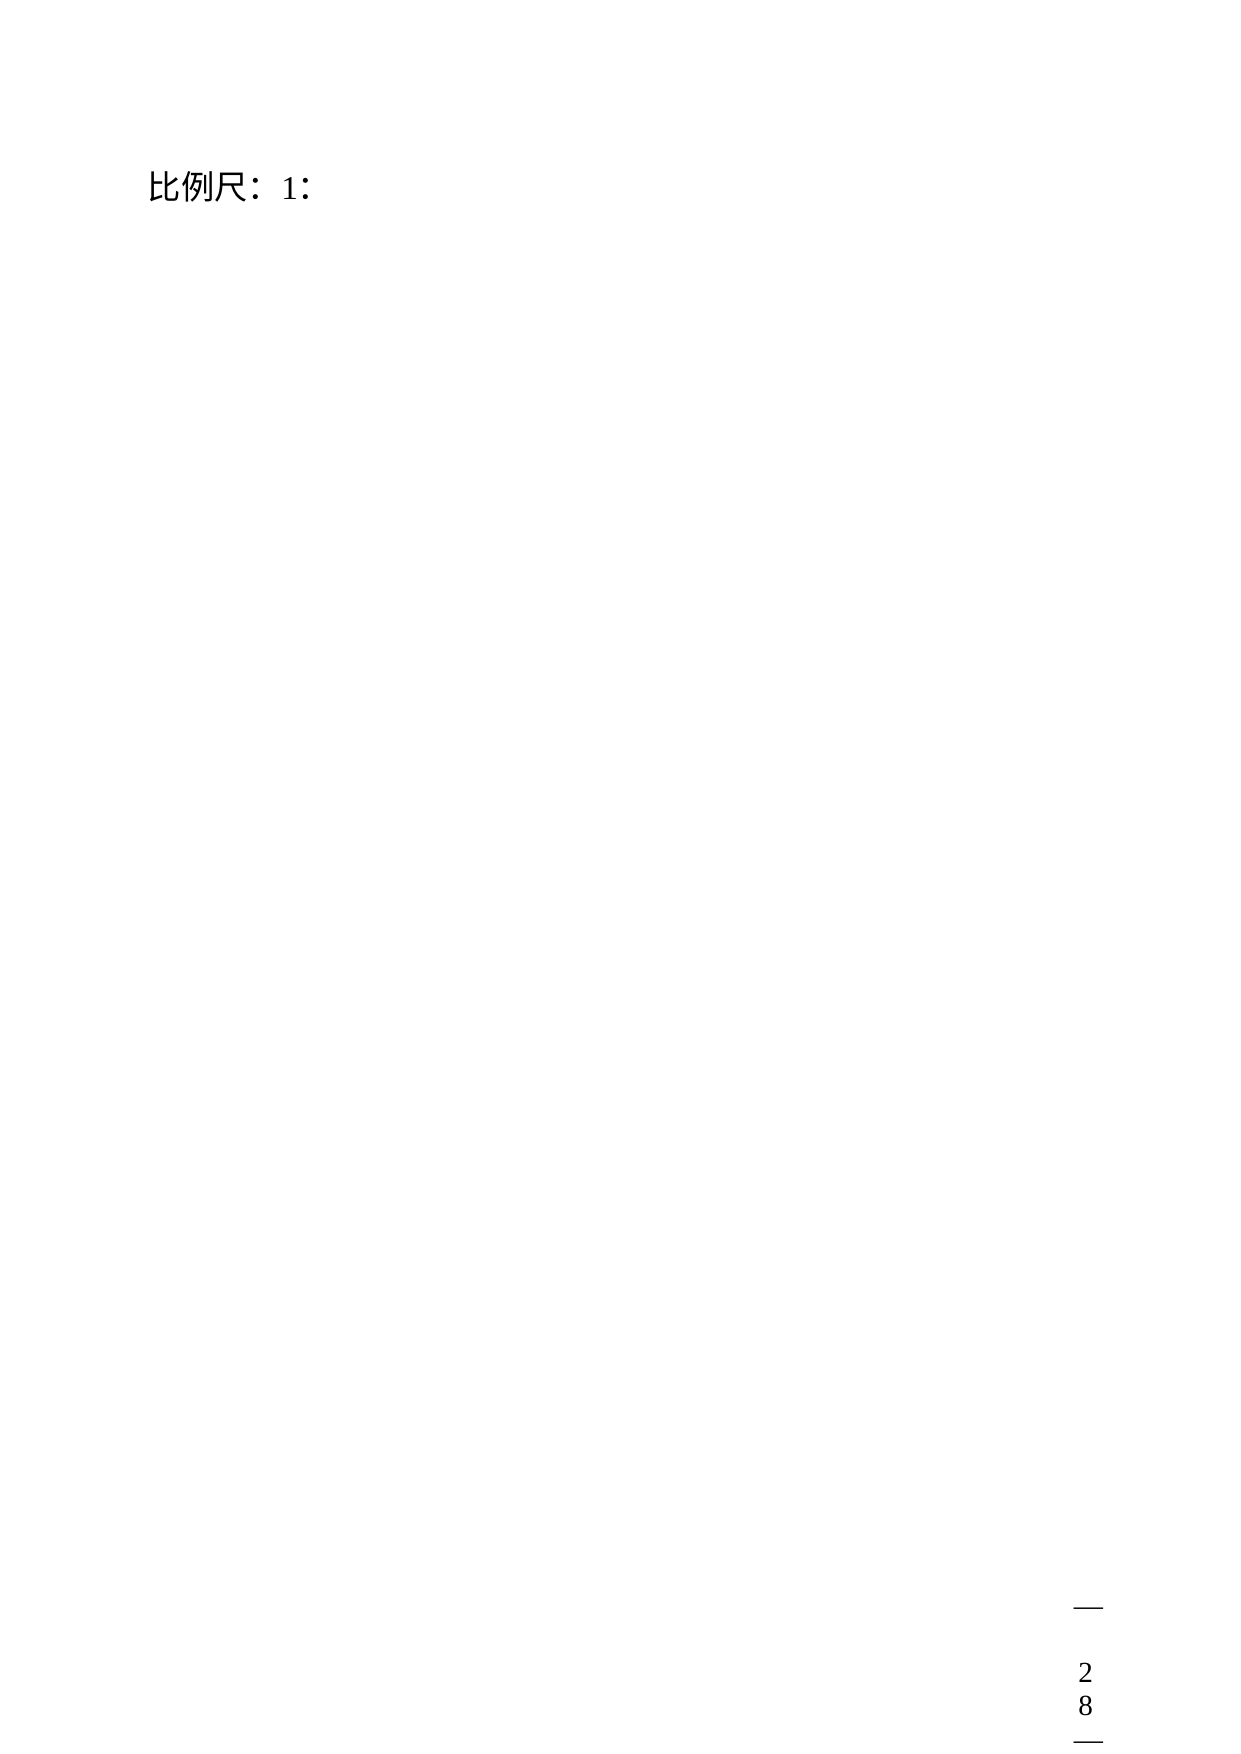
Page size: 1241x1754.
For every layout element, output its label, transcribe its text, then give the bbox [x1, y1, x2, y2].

text 比例尺：1： [148, 153, 1092, 218]
